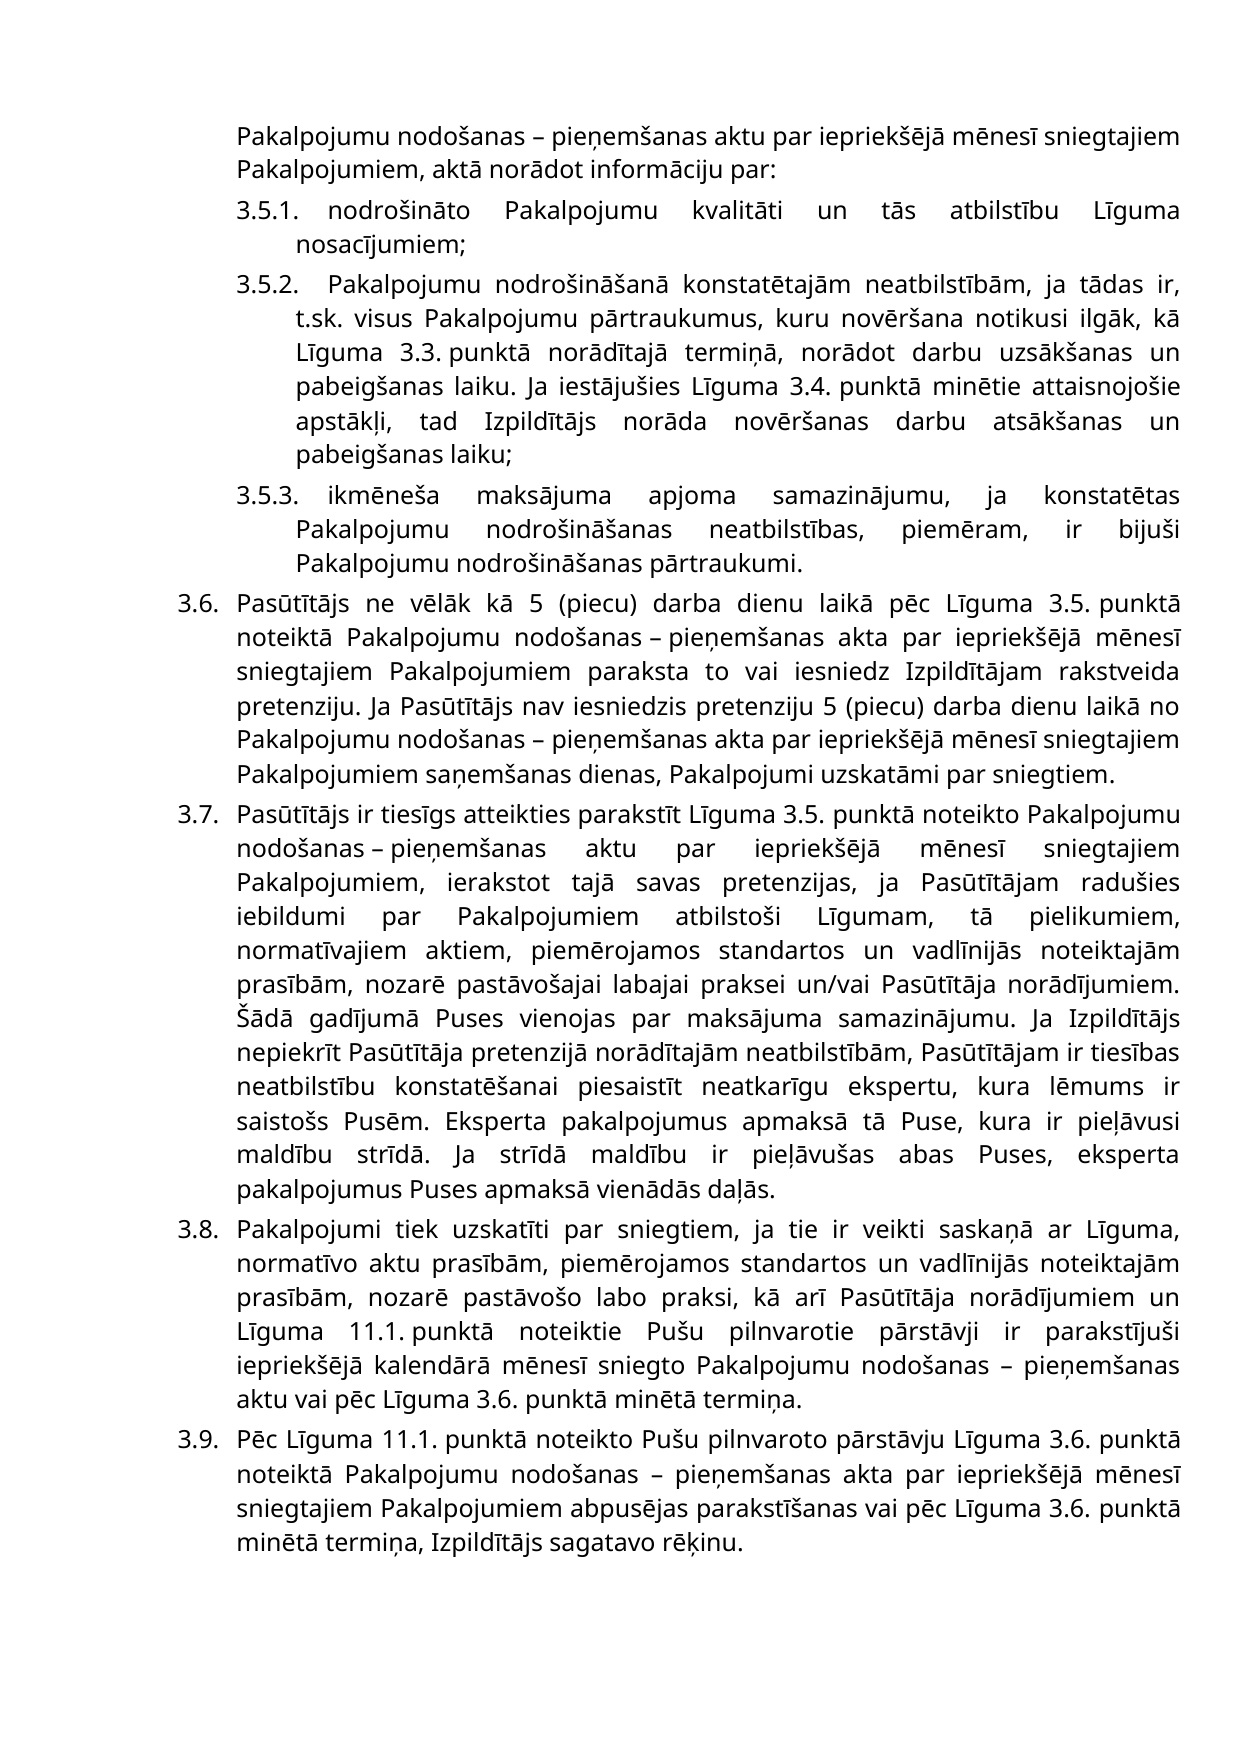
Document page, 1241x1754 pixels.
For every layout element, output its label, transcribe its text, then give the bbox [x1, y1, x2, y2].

list Pasūtītājs ne vēlāk kā 5 (piecu) darba dienu laikā pēc Līguma 3.5. punktā noteiktā Pakalpojumu nodošanas – pieņemšanas akta par iepriekšējā mēnesī sniegtajiem Pakalpojumiem paraksta to vai iesniedz Izpildītājam rakstveida pretenziju. Ja Pasūtītājs nav iesniedzis pretenziju 5 (piecu) darba dienu laikā no Pakalpojumu nodošanas – pieņemšanas akta par iepriekšējā mēnesī sniegtajiem Pakalpojumiem saņemšanas dienas, Pakalpojumi uzskatāmi par sniegtiem. [177, 586, 1181, 790]
list Pakalpojumu nodrošināšanā konstatētajām neatbilstībām, ja tādas ir, t.sk. visus Pakalpojumu pārtraukumus, kuru novēršana notikusi ilgāk, kā Līguma 3.3. punktā norādītajā termiņā, norādot darbu uzsākšanas un pabeigšanas laiku. Ja iestājušies Līguma 3.4. punktā minētie attaisnojošie apstākļi, tad Izpildītājs norāda novēršanas darbu atsākšanas un pabeigšanas laiku; [236, 267, 1181, 471]
list nodrošināto Pakalpojumu kvalitāti un tās atbilstību Līguma nosacījumiem; [236, 192, 1181, 261]
list Pēc Līguma 11.1. punktā noteikto Pušu pilnvaroto pārstāvju Līguma 3.6. punktā noteiktā Pakalpojumu nodošanas – pieņemšanas akta par iepriekšējā mēnesī sniegtajiem Pakalpojumiem abpusējas parakstīšanas vai pēc Līguma 3.6. punktā minētā termiņa, Izpildītājs sagatavo rēķinu. [177, 1422, 1181, 1558]
list ikmēneša maksājuma apjoma samazinājumu, ja konstatētas Pakalpojumu nodrošināšanas neatbilstības, piemēram, ir bijuši Pakalpojumu nodrošināšanas pārtraukumi. [236, 477, 1181, 580]
list Pakalpojumi tiek uzskatīti par sniegtiem, ja tie ir veikti saskaņā ar Līguma, normatīvo aktu prasībām, piemērojamos standartos un vadlīnijās noteiktajām prasībām, nozarē pastāvošo labo praksi, kā arī Pasūtītāja norādījumiem un Līguma 11.1. punktā noteiktie Pušu pilnvarotie pārstāvji ir parakstījuši iepriekšējā kalendārā mēnesī sniegto Pakalpojumu nodošanas – pieņemšanas aktu vai pēc Līguma 3.6. punktā minētā termiņa. [177, 1212, 1181, 1416]
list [177, 118, 1181, 186]
list Pasūtītājs ir tiesīgs atteikties parakstīt Līguma 3.5. punktā noteikto Pakalpojumu nodošanas – pieņemšanas aktu par iepriekšējā mēnesī sniegtajiem Pakalpojumiem, ierakstot tajā savas pretenzijas, ja Pasūtītājam radušies iebildumi par Pakalpojumiem atbilstoši Līgumam, tā pielikumiem, normatīvajiem aktiem, piemērojamos standartos un vadlīnijās noteiktajām prasībām, nozarē pastāvošajai labajai praksei un/vai Pasūtītāja norādījumiem. Šādā gadījumā Puses vienojas par maksājuma samazinājumu. Ja Izpildītājs nepiekrīt Pasūtītāja pretenzijā norādītajām neatbilstībām, Pasūtītājam ir tiesības neatbilstību konstatēšanai piesaistīt neatkarīgu ekspertu, kura lēmums ir saistošs Pusēm. Eksperta pakalpojumus apmaksā tā Puse, kura ir pieļāvusi maldību strīdā. Ja strīdā maldību ir pieļāvušas abas Puses, eksperta pakalpojumus Puses apmaksā vienādās daļās. [177, 797, 1181, 1205]
